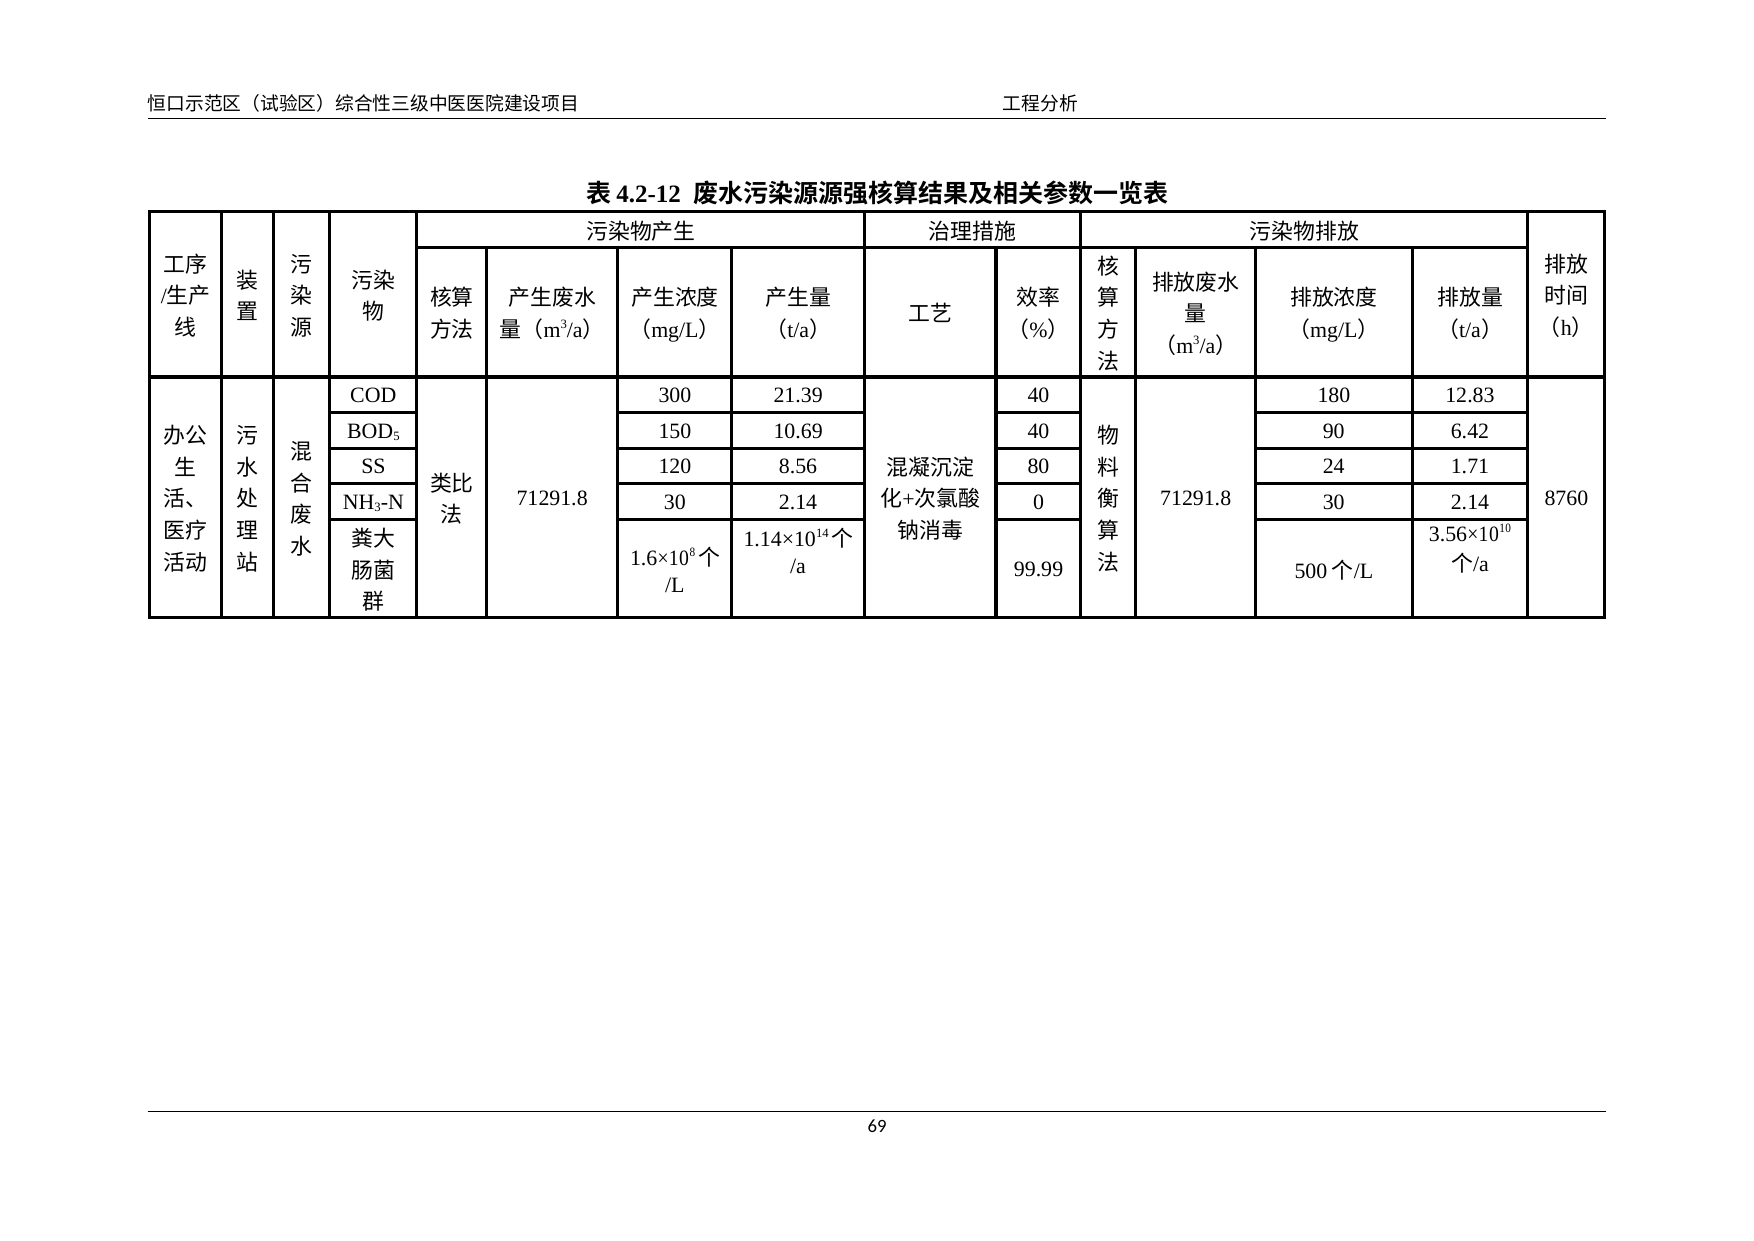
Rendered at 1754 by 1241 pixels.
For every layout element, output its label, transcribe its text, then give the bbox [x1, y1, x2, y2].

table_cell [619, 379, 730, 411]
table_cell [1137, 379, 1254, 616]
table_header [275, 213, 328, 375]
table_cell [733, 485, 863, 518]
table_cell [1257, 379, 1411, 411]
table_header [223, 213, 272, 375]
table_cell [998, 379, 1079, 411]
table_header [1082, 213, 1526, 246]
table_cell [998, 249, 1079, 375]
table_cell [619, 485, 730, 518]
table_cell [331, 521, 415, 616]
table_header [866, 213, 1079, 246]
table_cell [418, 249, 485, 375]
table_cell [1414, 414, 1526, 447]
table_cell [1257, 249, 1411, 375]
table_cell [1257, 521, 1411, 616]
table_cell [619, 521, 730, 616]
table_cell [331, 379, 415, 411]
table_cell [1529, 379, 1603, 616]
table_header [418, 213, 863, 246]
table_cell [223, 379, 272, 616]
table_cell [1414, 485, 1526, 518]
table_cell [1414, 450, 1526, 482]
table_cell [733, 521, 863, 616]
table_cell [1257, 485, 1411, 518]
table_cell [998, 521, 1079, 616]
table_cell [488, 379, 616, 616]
title 表4.2-12 废水污染源源强核算结果及相关参数一览表 [148, 174, 1606, 210]
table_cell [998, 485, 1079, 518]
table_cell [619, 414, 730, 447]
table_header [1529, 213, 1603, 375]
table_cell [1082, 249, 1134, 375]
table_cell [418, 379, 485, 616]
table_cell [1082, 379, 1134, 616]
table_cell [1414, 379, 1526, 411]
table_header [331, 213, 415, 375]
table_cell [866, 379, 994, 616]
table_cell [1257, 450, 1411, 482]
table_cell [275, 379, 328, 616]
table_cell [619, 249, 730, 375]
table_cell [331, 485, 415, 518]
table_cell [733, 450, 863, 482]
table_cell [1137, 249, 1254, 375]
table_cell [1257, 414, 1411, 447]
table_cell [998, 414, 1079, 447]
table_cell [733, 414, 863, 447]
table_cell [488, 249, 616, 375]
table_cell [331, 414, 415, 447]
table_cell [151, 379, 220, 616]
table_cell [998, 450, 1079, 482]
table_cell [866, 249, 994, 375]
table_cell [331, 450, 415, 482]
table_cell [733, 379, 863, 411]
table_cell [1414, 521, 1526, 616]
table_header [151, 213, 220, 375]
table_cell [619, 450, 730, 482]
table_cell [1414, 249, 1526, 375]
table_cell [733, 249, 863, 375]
